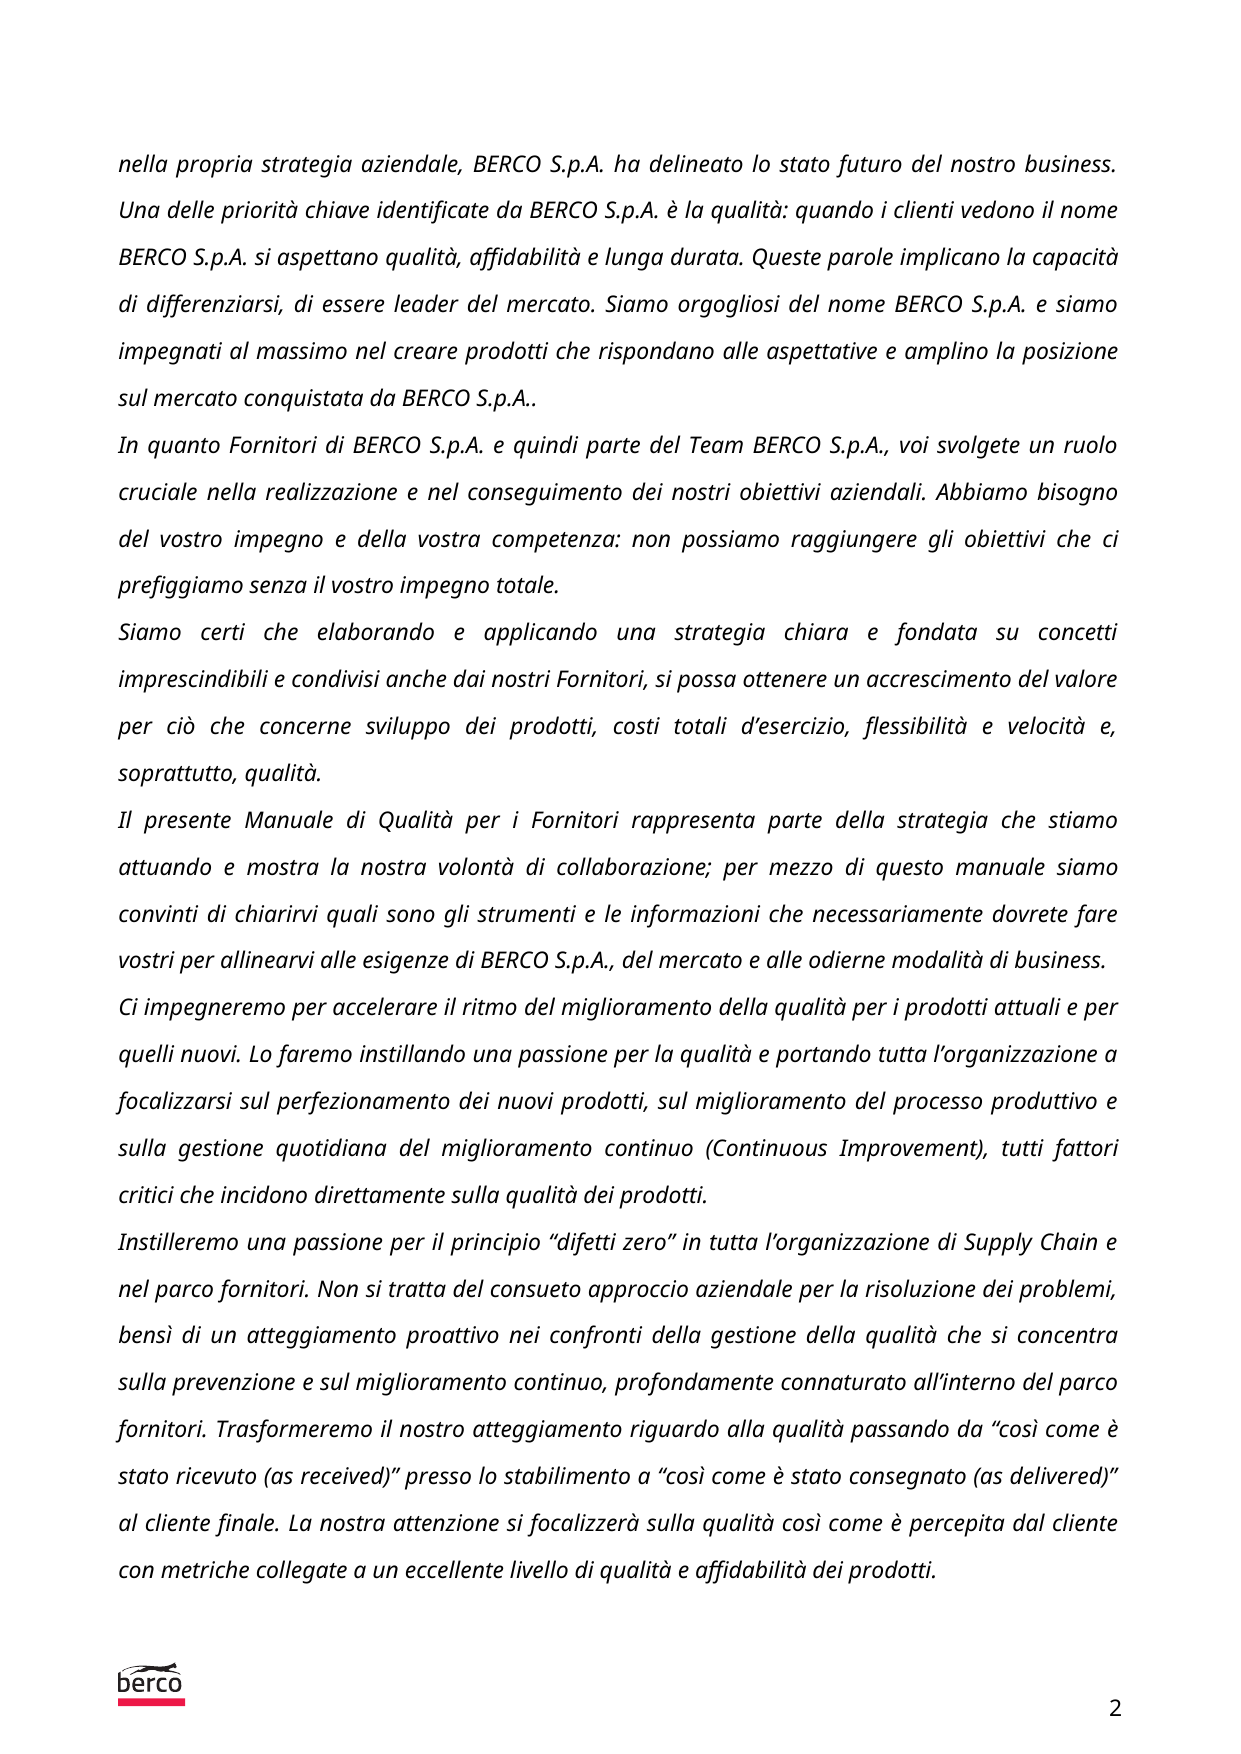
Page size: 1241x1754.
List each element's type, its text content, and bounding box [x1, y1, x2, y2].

text Siamo certi che elaborando e applicando una strategia chiara e fondata su concetti imprescindibili e condivisi anche dai nostri Fornitori, si possa ottenere un accrescimento del valore per ciò che concerne sviluppo dei prodotti, costi totali d’esercizio, flessibilità e velocità e, soprattutto, qualità. [118, 616, 1122, 788]
text nella propria strategia aziendale, BERCO S.p.A. ha delineato lo stato futuro del nostro business. Una delle priorità chiave identificate da BERCO S.p.A. è la qualità: quando i clienti vedono il nome BERCO S.p.A. si aspettano qualità, affidabilità e lunga durata. Queste parole implicano la capacità di differenziarsi, di essere leader del mercato. Siamo orgogliosi del nome BERCO S.p.A. e siamo impegnati al massimo nel creare prodotti che rispondano alle aspettative e amplino la posizione sul mercato conquistata da BERCO S.p.A.. [118, 148, 1122, 413]
text Il presente Manuale di Qualità per i Fornitori rappresenta parte della strategia che stiamo attuando e mostra la nostra volontà di collaborazione; per mezzo di questo manuale siamo convinti di chiarirvi quali sono gli strumenti e le informazioni che necessariamente dovrete fare vostri per allinearvi alle esigenze di BERCO S.p.A., del mercato e alle odierne modalità di business. [118, 804, 1122, 976]
text In quanto Fornitori di BERCO S.p.A. e quindi parte del Team BERCO S.p.A., voi svolgete un ruolo cruciale nella realizzazione e nel conseguimento dei nostri obiettivi aziendali. Abbiamo bisogno del vostro impegno e della vostra competenza: non possiamo raggiungere gli obiettivi che ci prefiggiamo senza il vostro impegno totale. [118, 429, 1122, 601]
text Ci impegneremo per accelerare il ritmo del miglioramento della qualità per i prodotti attuali e per quelli nuovi. Lo faremo instillando una passione per la qualità e portando tutta l’organizzazione a focalizzarsi sul perfezionamento dei nuovi prodotti, sul miglioramento del processo produttivo e sulla gestione quotidiana del miglioramento continuo (Continuous Improvement), tutti fattori critici che incidono direttamente sulla qualità dei prodotti. [118, 991, 1122, 1210]
text Instilleremo una passione per il principio “difetti zero” in tutta l’organizzazione di Supply Chain e nel parco fornitori. Non si tratta del consueto approccio aziendale per la risoluzione dei problemi, bensì di un atteggiamento proattivo nei confronti della gestione della qualità che si concentra sulla prevenzione e sul miglioramento continuo, profondamente connaturato all’interno del parco fornitori. Trasformeremo il nostro atteggiamento riguardo alla qualità passando da “così come è stato ricevuto (as received)” presso lo stabilimento a “così come è stato consegnato (as delivered)” al cliente finale. La nostra attenzione si focalizzerà sulla qualità così come è percepita dal cliente con metriche collegate a un eccellente livello di qualità e affidabilità dei prodotti. [118, 1226, 1122, 1585]
